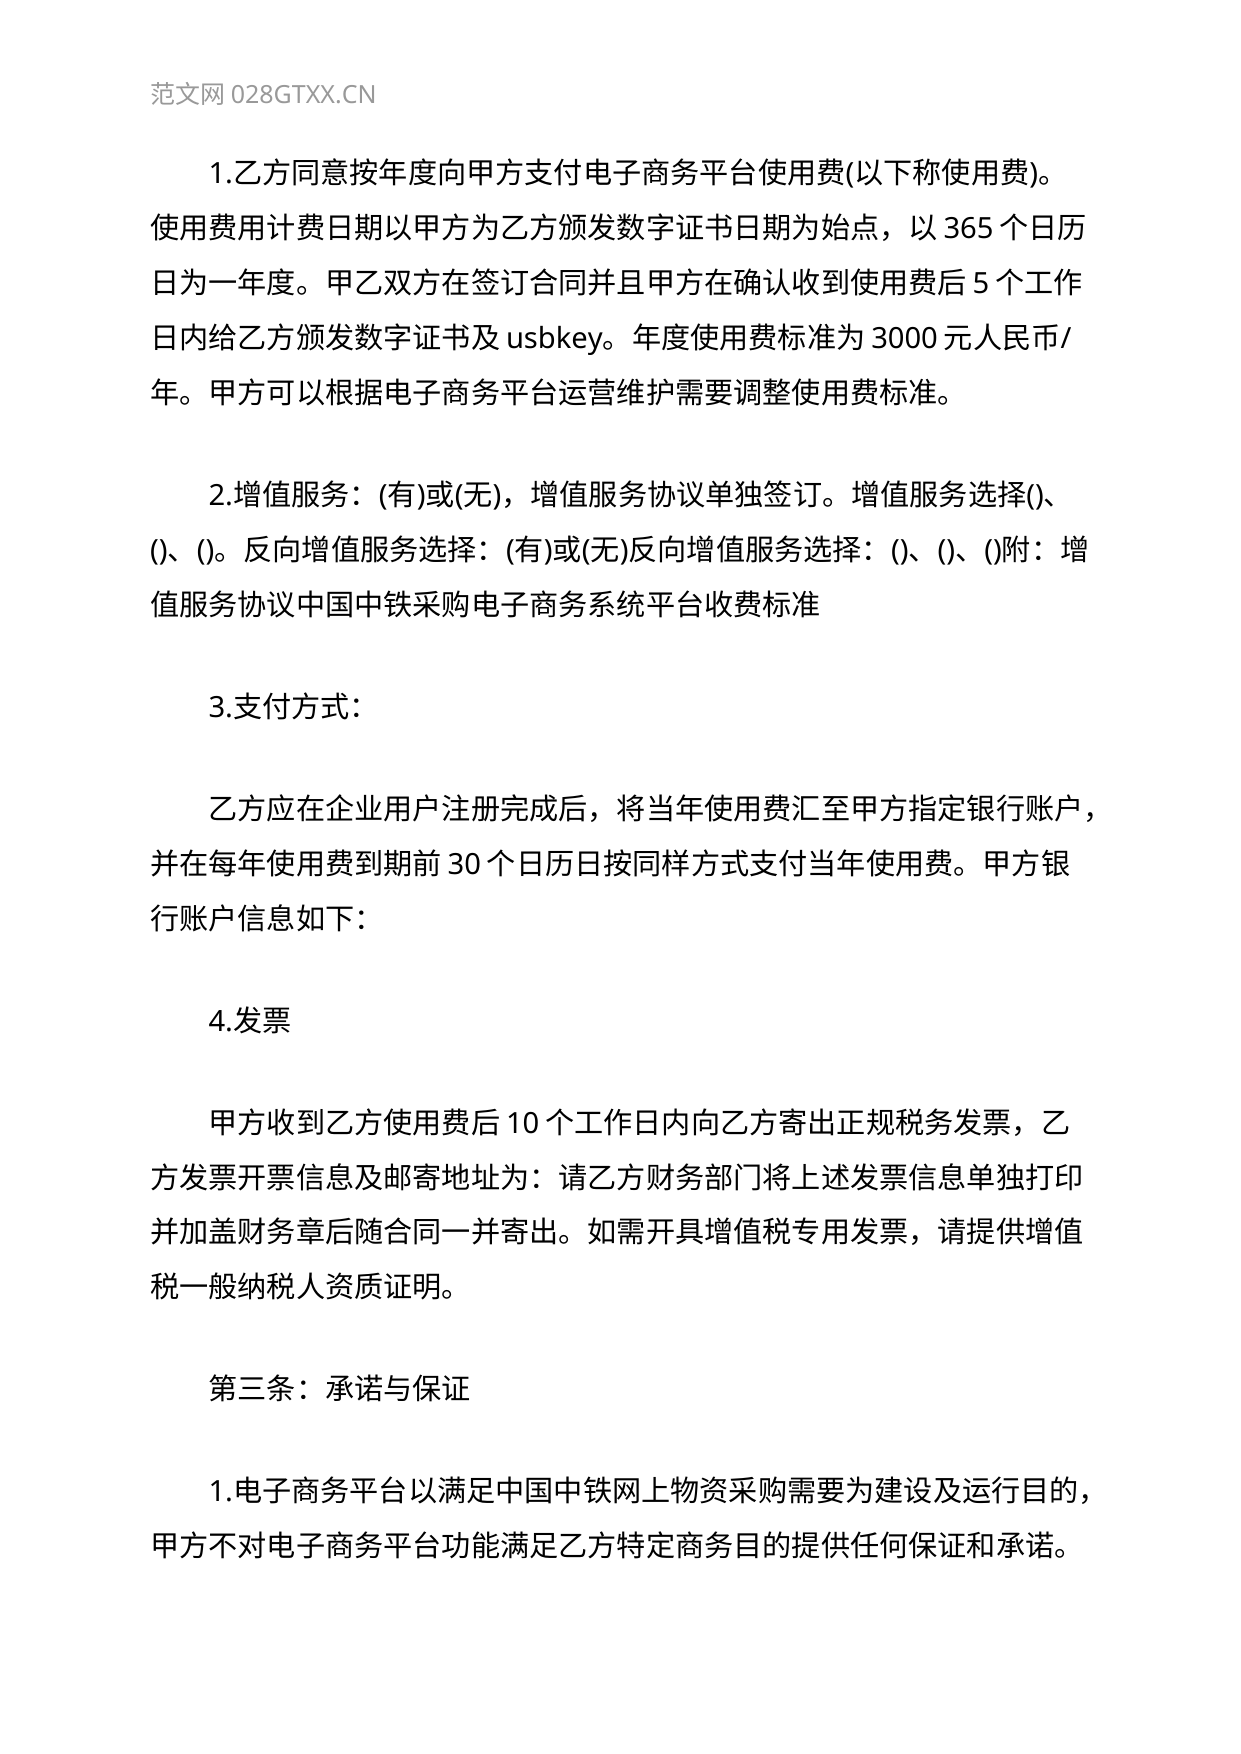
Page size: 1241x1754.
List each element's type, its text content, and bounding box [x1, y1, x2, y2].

text 4.发票 [150, 997, 1090, 1039]
text 2.增值服务：(有)或(无)，增值服务协议单独签订。增值服务选择()、()、()。反向增值服务选择：(有)或(无)反向增值服务选择：()、()、()附：增值服务协议中国中铁采购电子商务系统平台收费标准 [150, 472, 1090, 624]
text 3.支付方式： [150, 683, 1090, 726]
text 第三条：承诺与保证 [150, 1366, 1090, 1408]
text 1.乙方同意按年度向甲方支付电子商务平台使用费(以下称使用费)。使用费用计费日期以甲方为乙方颁发数字证书日期为始点，以365个日历日为一年度。甲乙双方在签订合同并且甲方在确认收到使用费后5个工作日内给乙方颁发数字证书及usbkey。年度使用费标准为3000元人民币/年。甲方可以根据电子商务平台运营维护需要调整使用费标准。 [150, 150, 1090, 412]
text 乙方应在企业用户注册完成后，将当年使用费汇至甲方指定银行账户，并在每年使用费到期前30个日历日按同样方式支付当年使用费。甲方银行账户信息如下： [150, 786, 1090, 938]
text 甲方收到乙方使用费后10个工作日内向乙方寄出正规税务发票，乙方发票开票信息及邮寄地址为：请乙方财务部门将上述发票信息单独打印并加盖财务章后随合同一并寄出。如需开具增值税专用发票，请提供增值税一般纳税人资质证明。 [150, 1099, 1090, 1306]
text 1.电子商务平台以满足中国中铁网上物资采购需要为建设及运行目的，甲方不对电子商务平台功能满足乙方特定商务目的提供任何保证和承诺。 [150, 1467, 1090, 1565]
